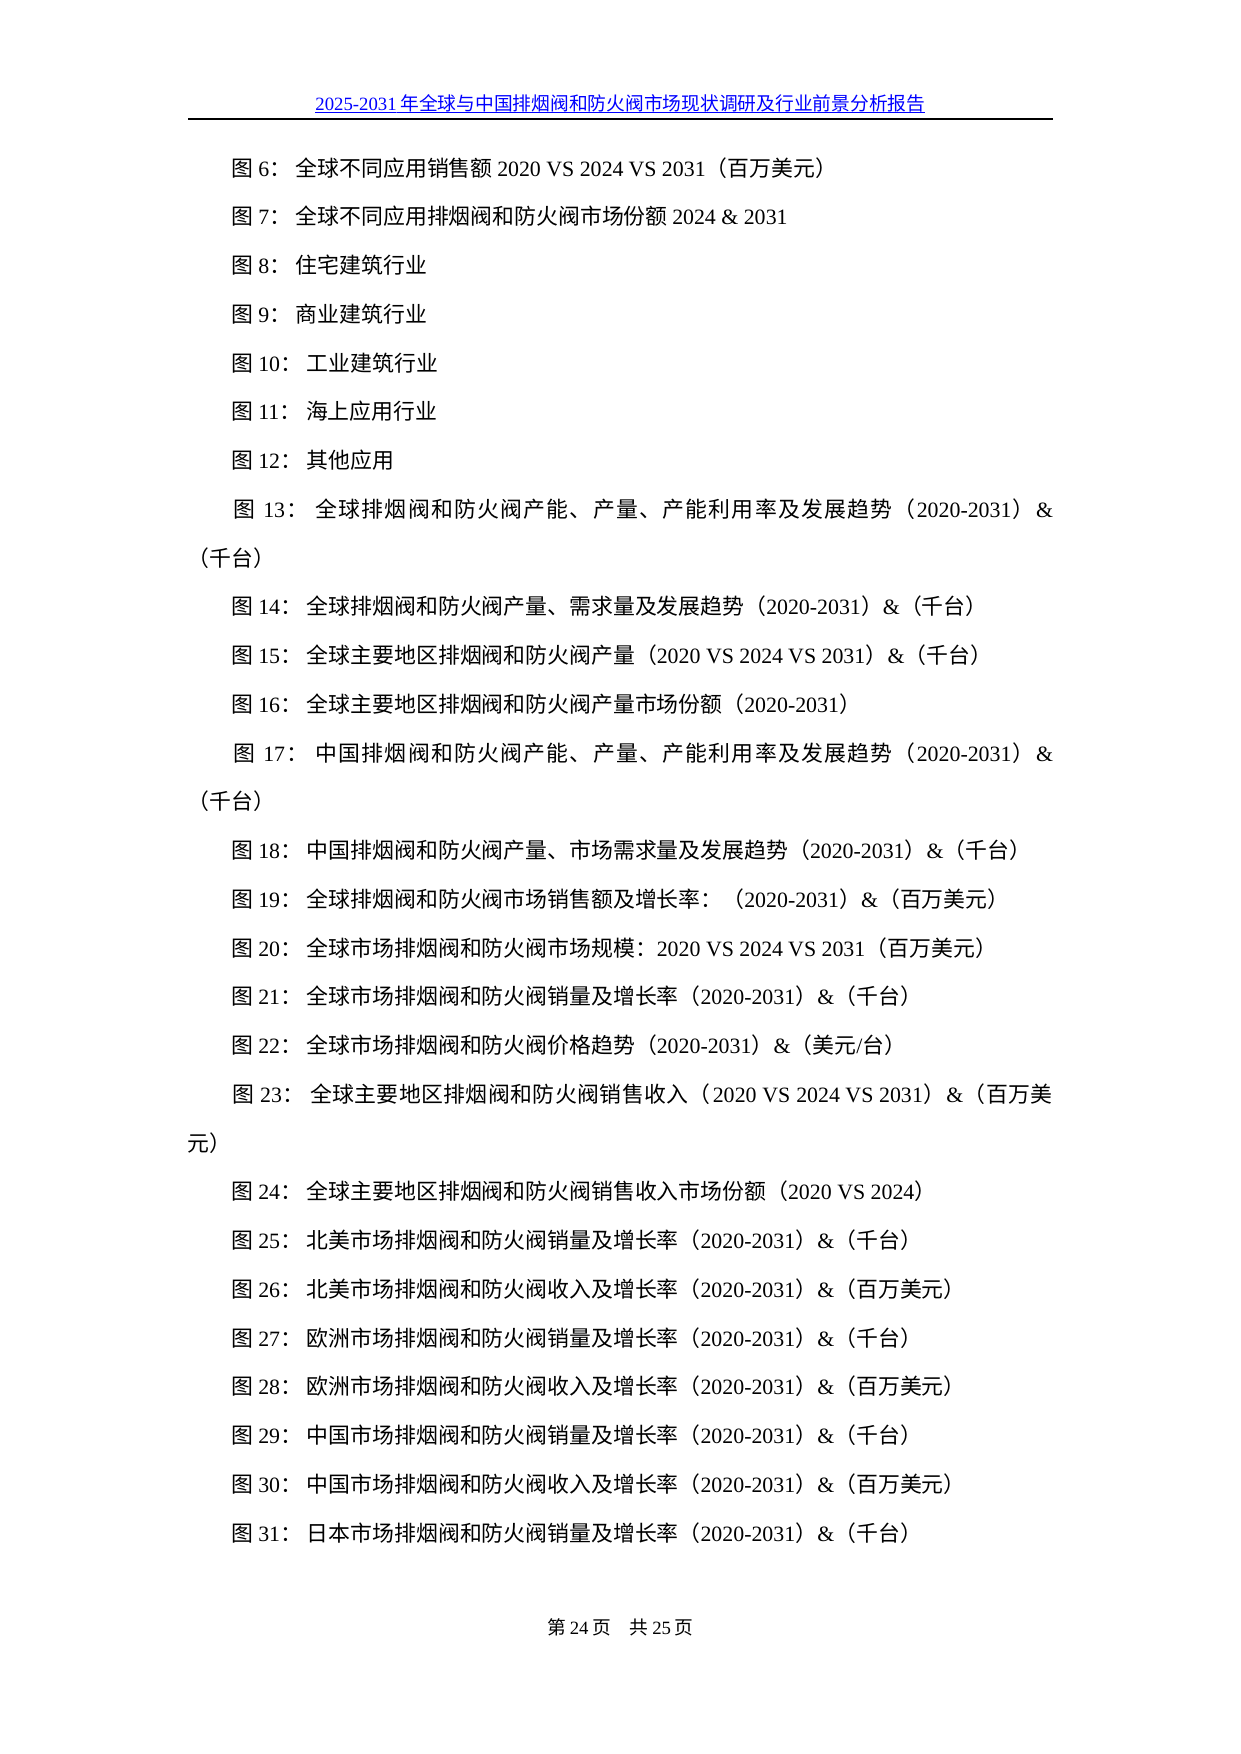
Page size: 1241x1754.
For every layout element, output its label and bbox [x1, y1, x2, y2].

text [187, 150, 1053, 1548]
